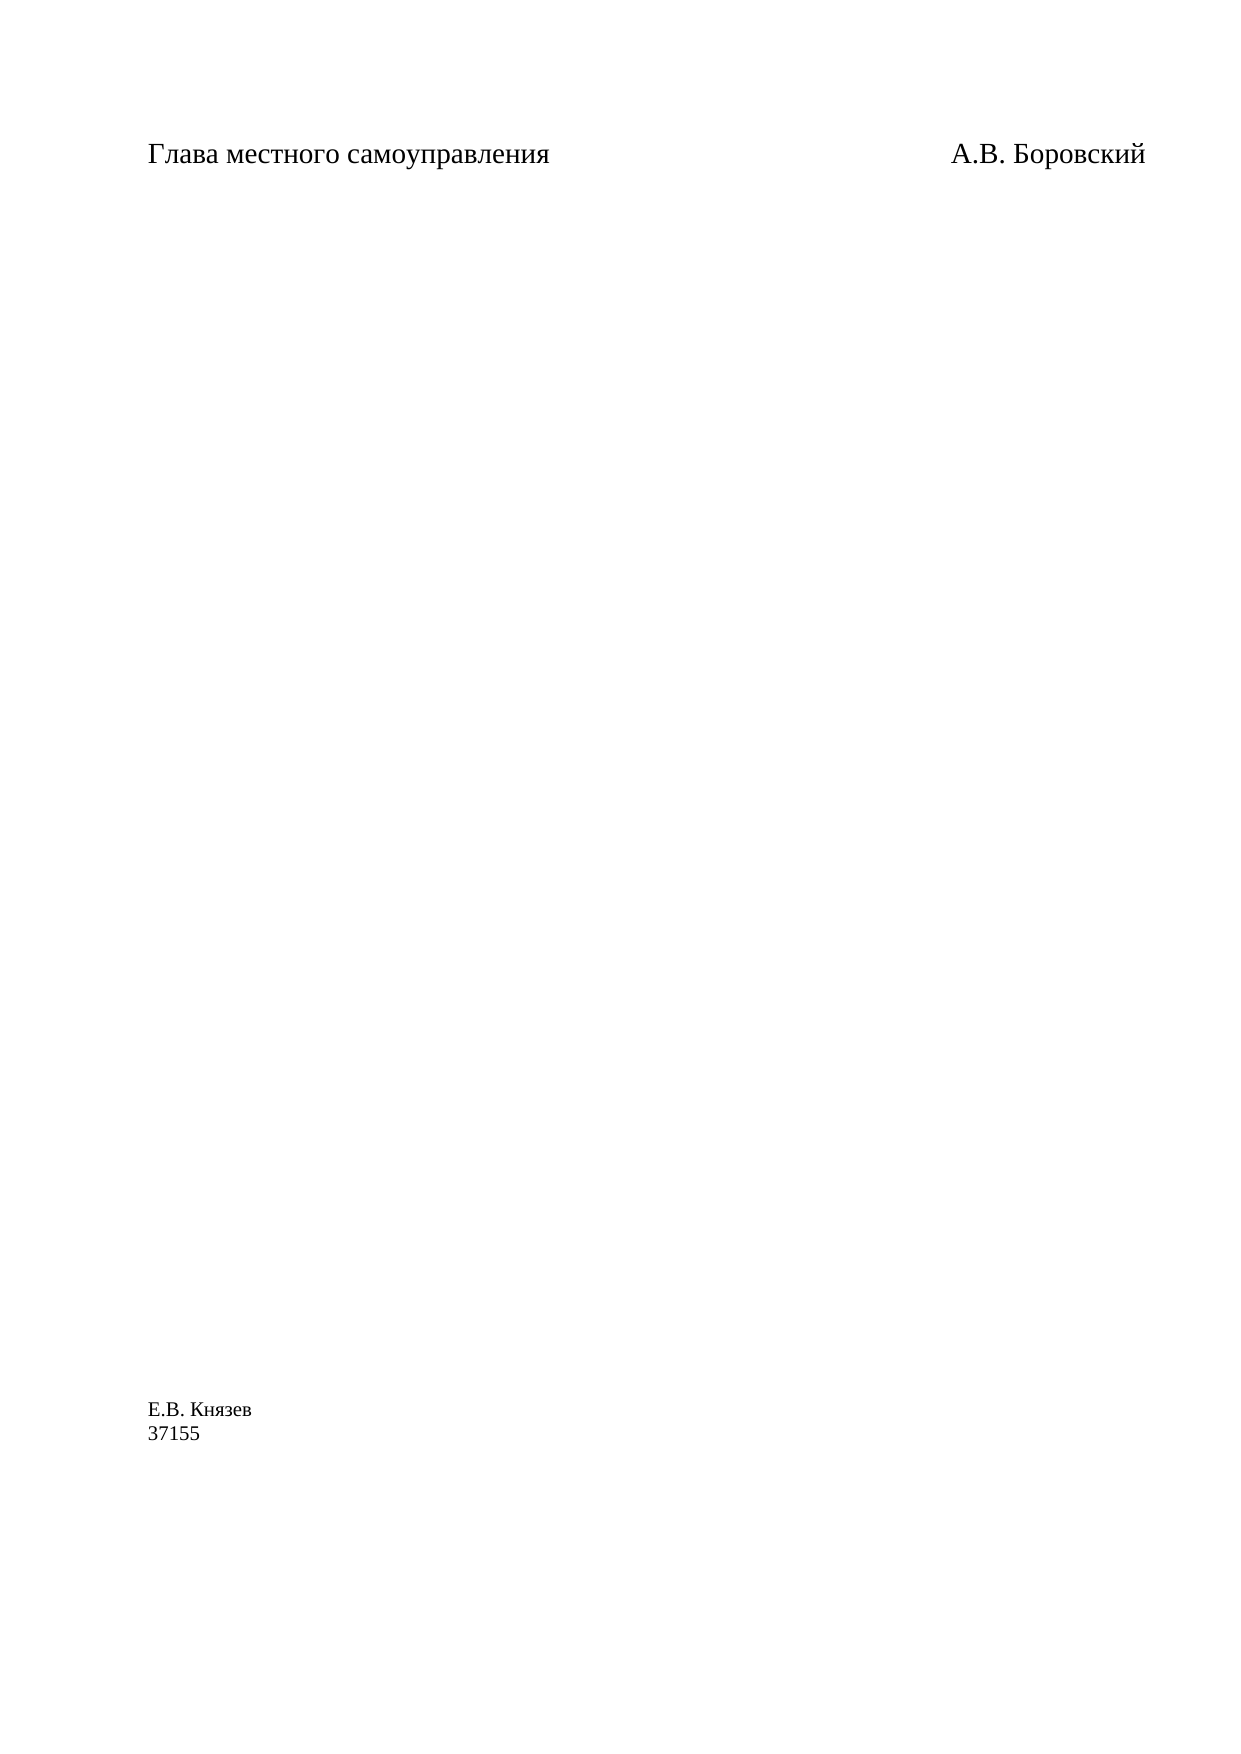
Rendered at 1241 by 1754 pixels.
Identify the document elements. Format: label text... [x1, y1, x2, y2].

text 37155 [148, 1421, 1152, 1445]
text Глава местного самоуправления А.В. Боровский [148, 136, 1152, 170]
text Е.В. Князев [148, 1397, 1152, 1421]
